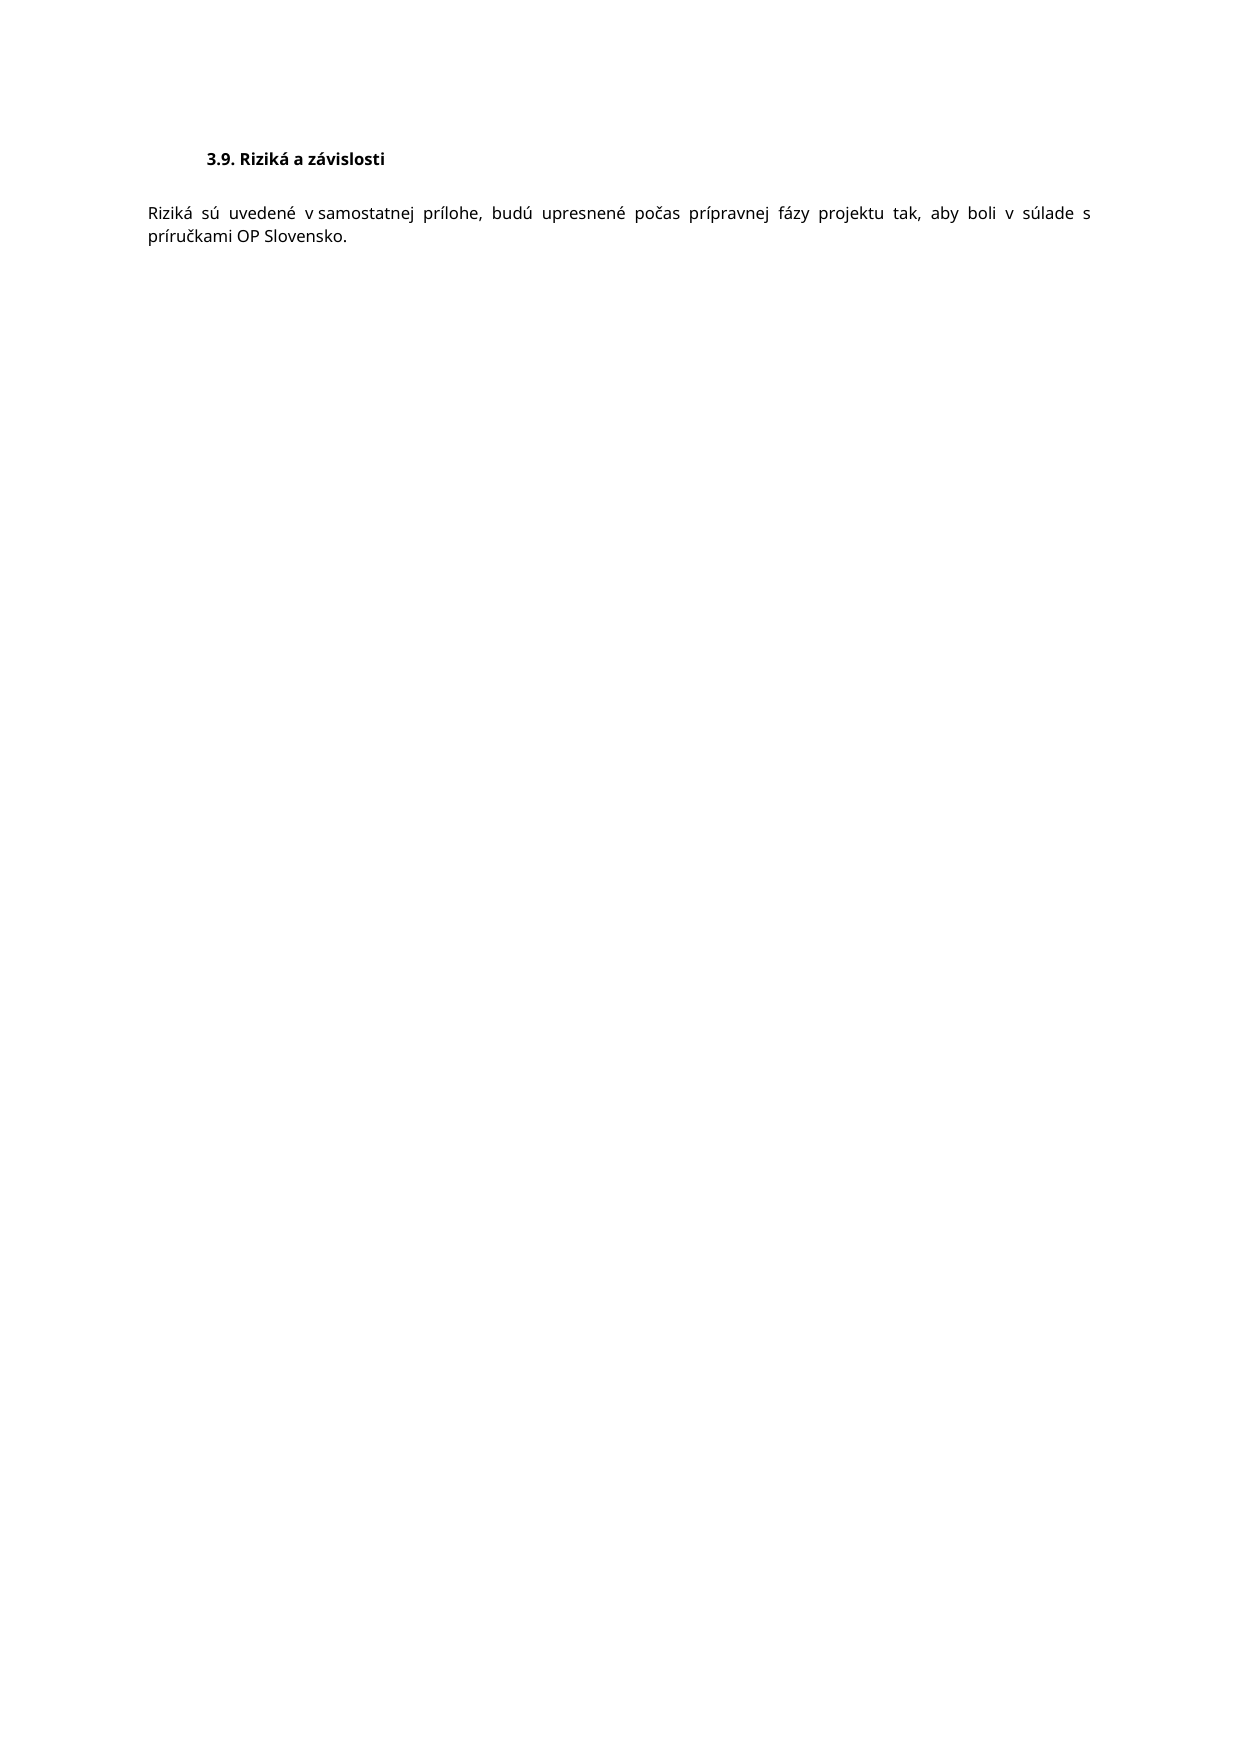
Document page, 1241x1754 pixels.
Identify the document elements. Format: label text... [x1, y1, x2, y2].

subtitle 3.9. Riziká a závislosti [207, 148, 1093, 170]
text Riziká sú uvedené v samostatnej prílohe, budú upresnené počas prípravnej fázy projektu tak, aby boli v súlade s príručkami OP Slovensko. [148, 202, 1093, 247]
